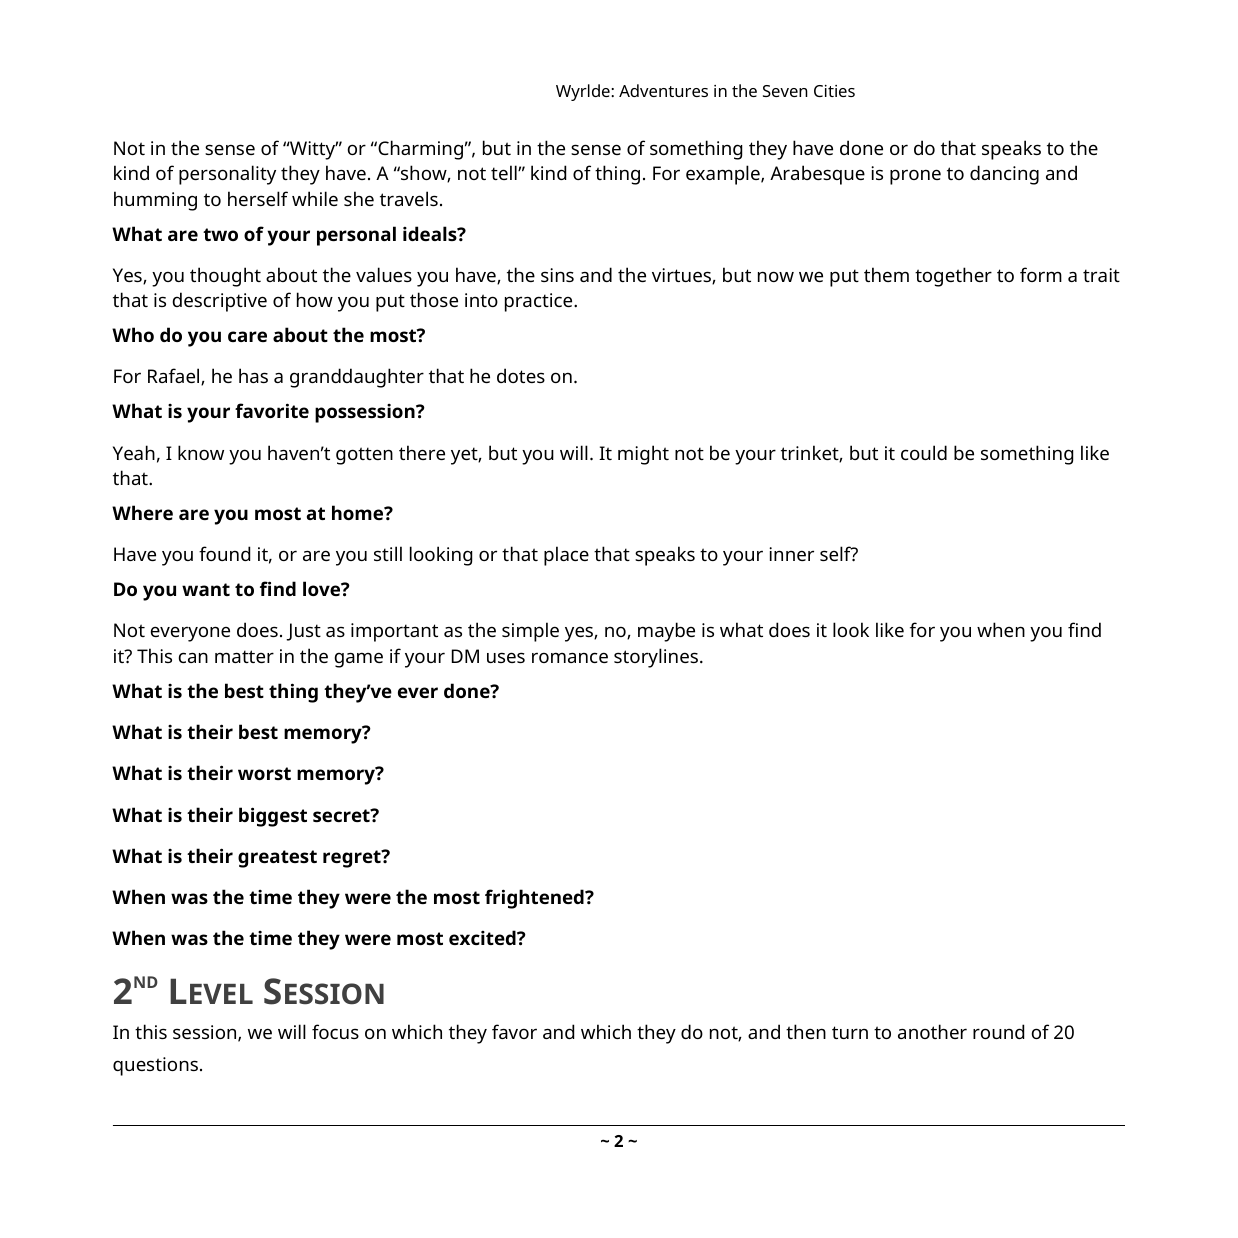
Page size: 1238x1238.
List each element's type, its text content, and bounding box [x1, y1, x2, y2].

text Have you found it, or are you still looking or that place that speaks to your inner self? [112, 542, 1125, 567]
text What are two of your personal ideals? [112, 221, 1125, 246]
text Who do you care about the most? [112, 323, 1125, 348]
text Yeah, I know you haven’t gotten there yet, but you will. It might not be your trinket, but it could be something like that. [112, 440, 1125, 491]
text Not everyone does. Just as important as the simple yes, no, maybe is what does it look like for you when you find it? This can matter in the game if your DM uses romance storylines. [112, 618, 1125, 669]
text What is your favorite possession? [112, 399, 1125, 424]
text When was the time they were the most frightened? [112, 884, 1125, 910]
subtitle 2nd Level Session [112, 966, 1125, 1015]
text What is their worst memory? [112, 761, 1125, 786]
text What is their biggest secret? [112, 802, 1125, 827]
text What is the best thing they’ve ever done? [112, 678, 1125, 704]
text When was the time they were most excited? [112, 926, 1125, 951]
text Not in the sense of “Witty” or “Charming”, but in the sense of something they have done or do that speaks to the kind of personality they have. A “show, not tell” kind of thing. For example, Arabesque is prone to dancing and humming to herself while she travels. [112, 135, 1125, 212]
text Yes, you thought about the values you have, the sins and the virtues, but now we put them together to form a trait that is descriptive of how you put those into practice. [112, 262, 1125, 313]
text In this session, we will focus on which they favor and which they do not, and then turn to another round of 20 questions. [112, 1019, 1125, 1077]
text Do you want to find love? [112, 577, 1125, 602]
text For Rafael, he has a granddaughter that he dotes on. [112, 364, 1125, 389]
text What is their greatest regret? [112, 843, 1125, 869]
text What is their best memory? [112, 719, 1125, 745]
text Where are you most at home? [112, 500, 1125, 526]
